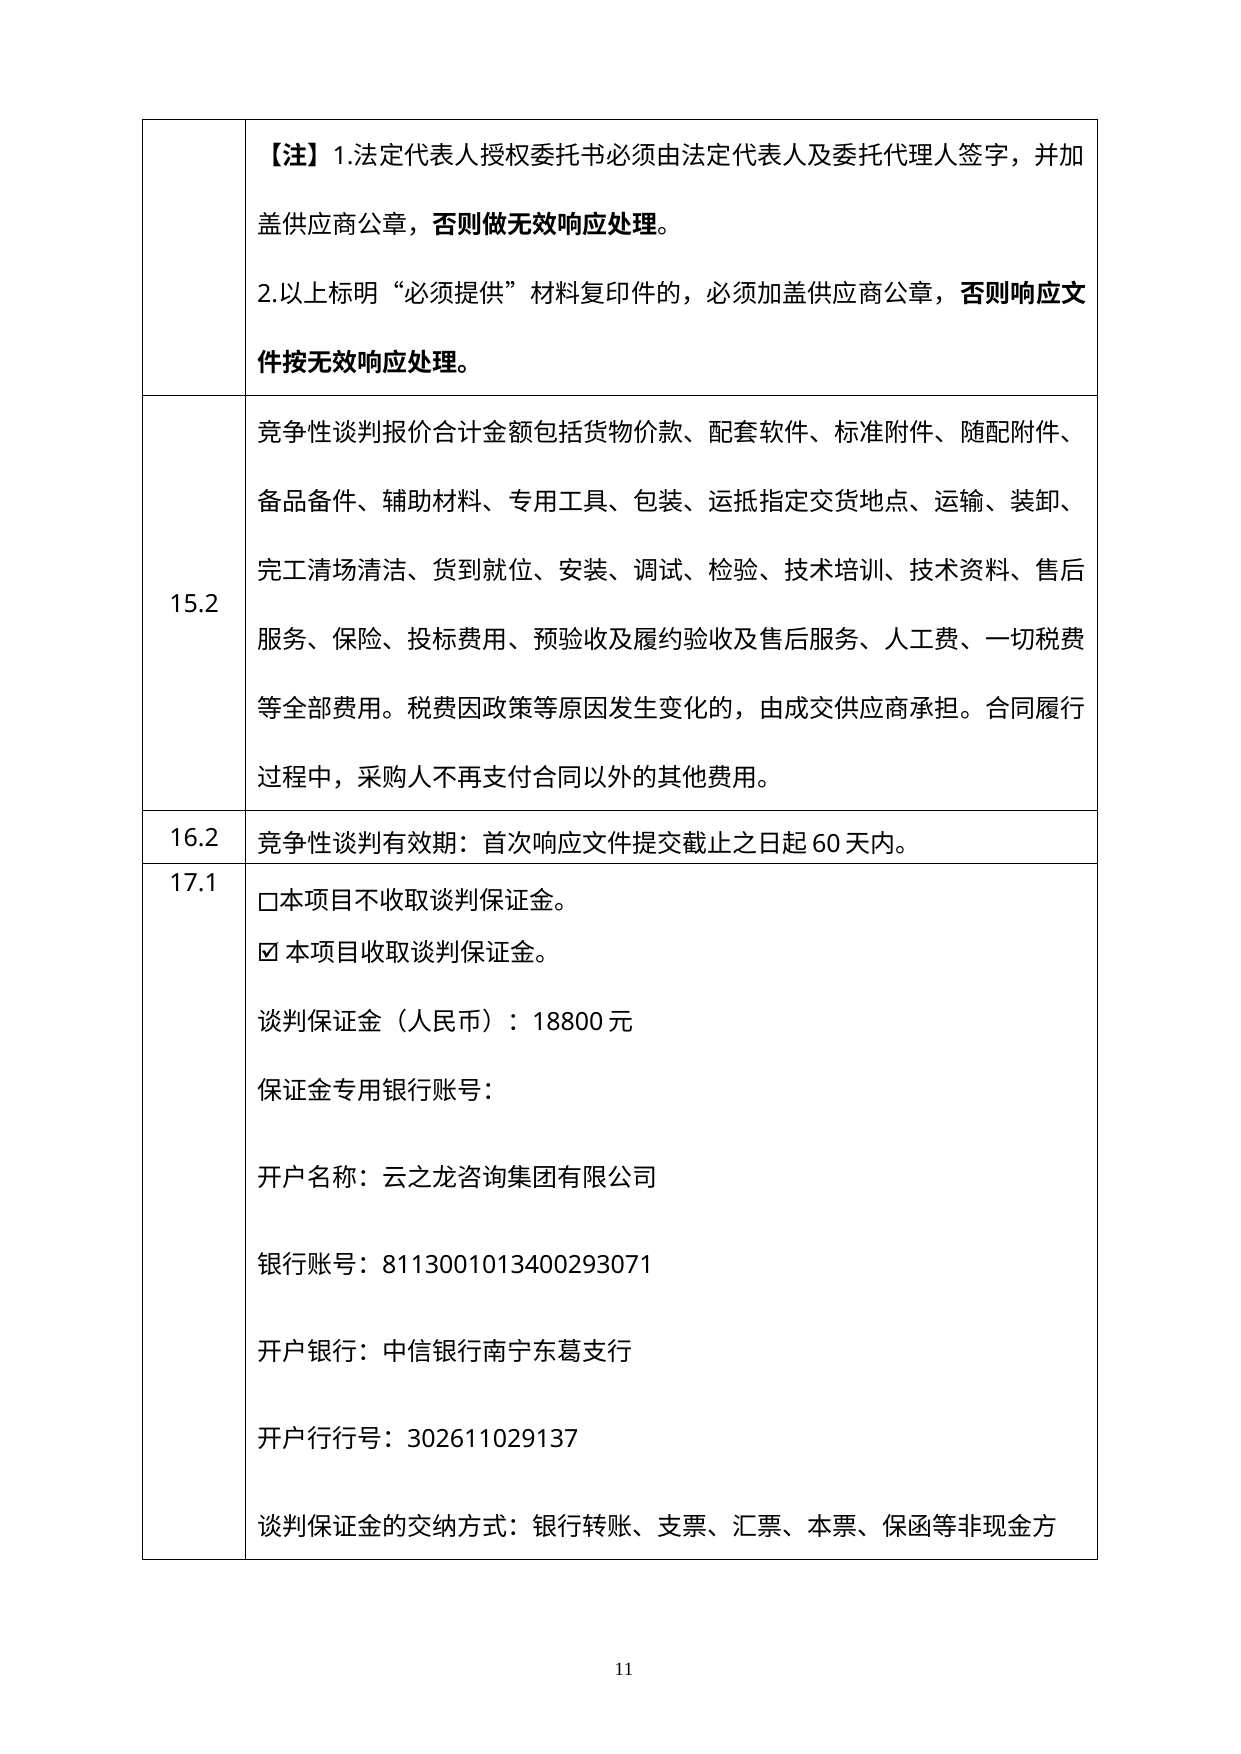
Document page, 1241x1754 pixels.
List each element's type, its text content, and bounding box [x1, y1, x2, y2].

table_cell 竞争性谈判报价合计金额包括货物价款、配套软件、标准附件、随配附件、备品备件、辅助材料、专用工具、包装、运抵指定交货地点、运输、装卸、完工清场清洁、货到就位、安装、调试、检验、技术培训、技术资料、售后服务、保险、投标费用、预验收及履约验收及售后服务、人工费、一切税费等全部费用。税费因政策等原因发生变化的，由成交供应商承担。合同履行过程中，采购人不再支付合同以外的其他费用。 [246, 396, 1097, 810]
table_cell 竞争性谈判有效期：首次响应文件提交截止之日起60天内。 [246, 811, 1097, 863]
table_cell 15.2 [143, 396, 245, 810]
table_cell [246, 120, 1097, 395]
table_cell 17.1 [143, 864, 245, 1559]
table_cell 16.2 [143, 811, 245, 863]
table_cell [246, 864, 1097, 1559]
